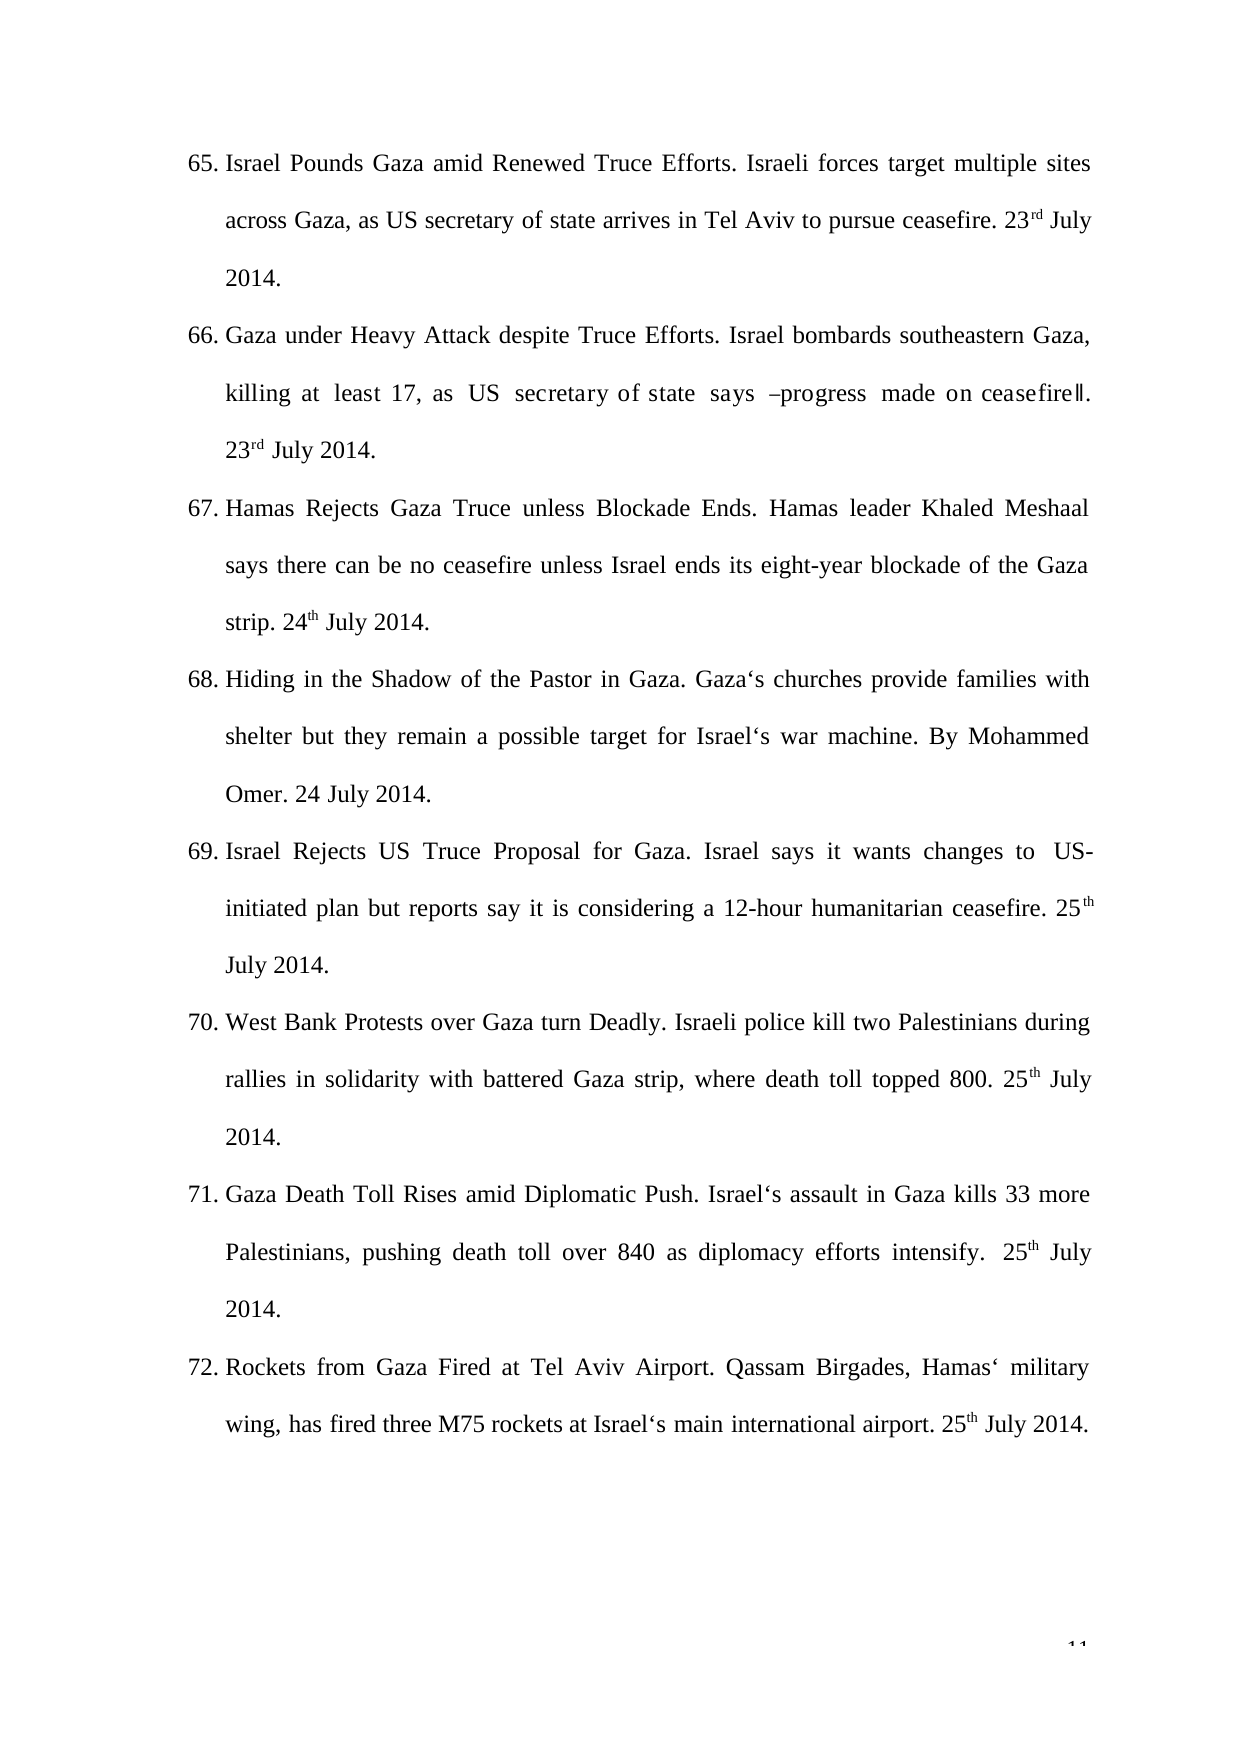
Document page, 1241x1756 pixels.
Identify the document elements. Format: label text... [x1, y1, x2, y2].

list Israel Rejects US Truce Proposal for Gaza. Israel says it wants changes to US- initiated plan but reports say it is considering a 12-hour humanitarian ceasefire. 25th July 2014. [188, 836, 1094, 979]
list Gaza under Heavy Attack despite Truce Efforts. Israel bombards southeastern Gaza, killing at least 17, as US secretary of state says ―progress made on ceasefire‖. 23rd July 2014. [188, 321, 1092, 464]
list Gaza Death Toll Rises amid Diplomatic Push. Israel‘s assault in Gaza kills 33 more Palestinians, pushing death toll over 840 as diplomacy efforts intensify. 25th July 2014. [188, 1179, 1092, 1323]
list Rockets from Gaza Fired at Tel Aviv Airport. Qassam Birgades, Hamas‘ military wing, has fired three M75 rockets at Israel‘s main international airport. 25th July 2014. [188, 1352, 1090, 1438]
list Israel Pounds Gaza amid Renewed Truce Efforts. Israeli forces target multiple sites across Gaza, as US secretary of state arrives in Tel Aviv to pursue ceasefire. 23rd July 2014. [188, 148, 1092, 292]
list Hiding in the Shadow of the Pastor in Gaza. Gaza‘s churches provide families with shelter but they remain a possible target for Israel‘s war machine. By Mohammed Omer. 24 July 2014. [188, 664, 1091, 807]
list Hamas Rejects Gaza Truce unless Blockade Ends. Hamas leader Khaled Meshaal says there can be no ceasefire unless Israel ends its eight-year blockade of the Gaza strip. 24th July 2014. [188, 493, 1089, 636]
list West Bank Protests over Gaza turn Deadly. Israeli police kill two Palestinians during rallies in solidarity with battered Gaza strip, where death toll topped 800. 25th July 2014. [188, 1007, 1092, 1151]
